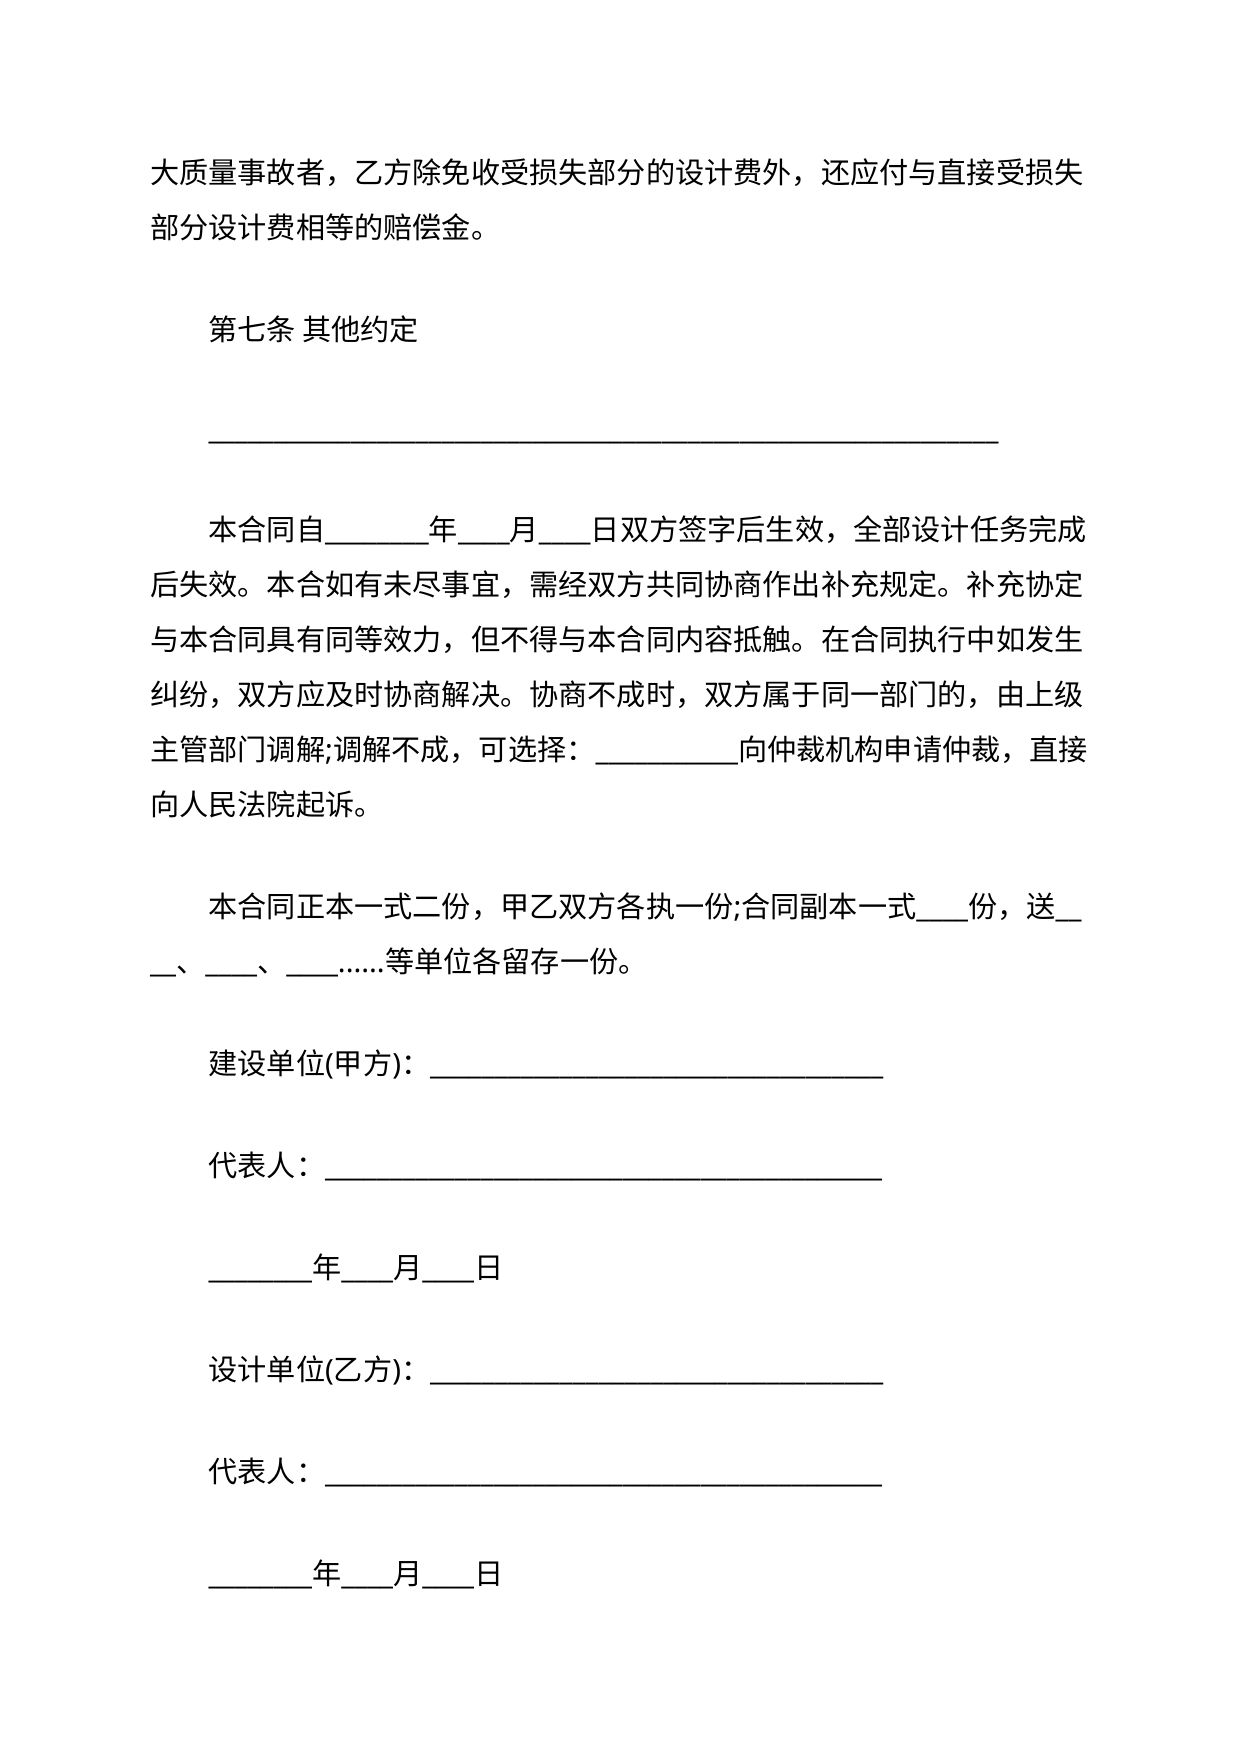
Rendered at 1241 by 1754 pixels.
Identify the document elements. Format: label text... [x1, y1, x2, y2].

text 建设单位(甲方)：___________________________________ [150, 1040, 1090, 1083]
text ________年____月____日 [150, 1550, 1090, 1593]
text 代表人：___________________________________________ [150, 1448, 1090, 1491]
text 本合同正本一式二份，甲乙双方各执一份;合同副本一式____份，送____、____、____......等单位各留存一份。 [150, 883, 1090, 981]
text 第七条 其他约定 [150, 307, 1090, 349]
text ________年____月____日 [150, 1244, 1090, 1287]
text _____________________________________________________________ [150, 408, 1090, 448]
text 本合同自________年____月____日双方签字后生效，全部设计任务完成后失效。本合如有未尽事宜，需经双方共同协商作出补充规定。补充协定与本合同具有同等效力，但不得与本合同内容抵触。在合同执行中如发生纠纷，双方应及时协商解决。协商不成时，双方属于同一部门的，由上级主管部门调解;调解不成，可选择：___________向仲裁机构申请仲裁，直接向人民法院起诉。 [150, 507, 1090, 824]
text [150, 150, 1090, 247]
text 设计单位(乙方)：___________________________________ [150, 1346, 1090, 1389]
text 代表人：___________________________________________ [150, 1142, 1090, 1185]
